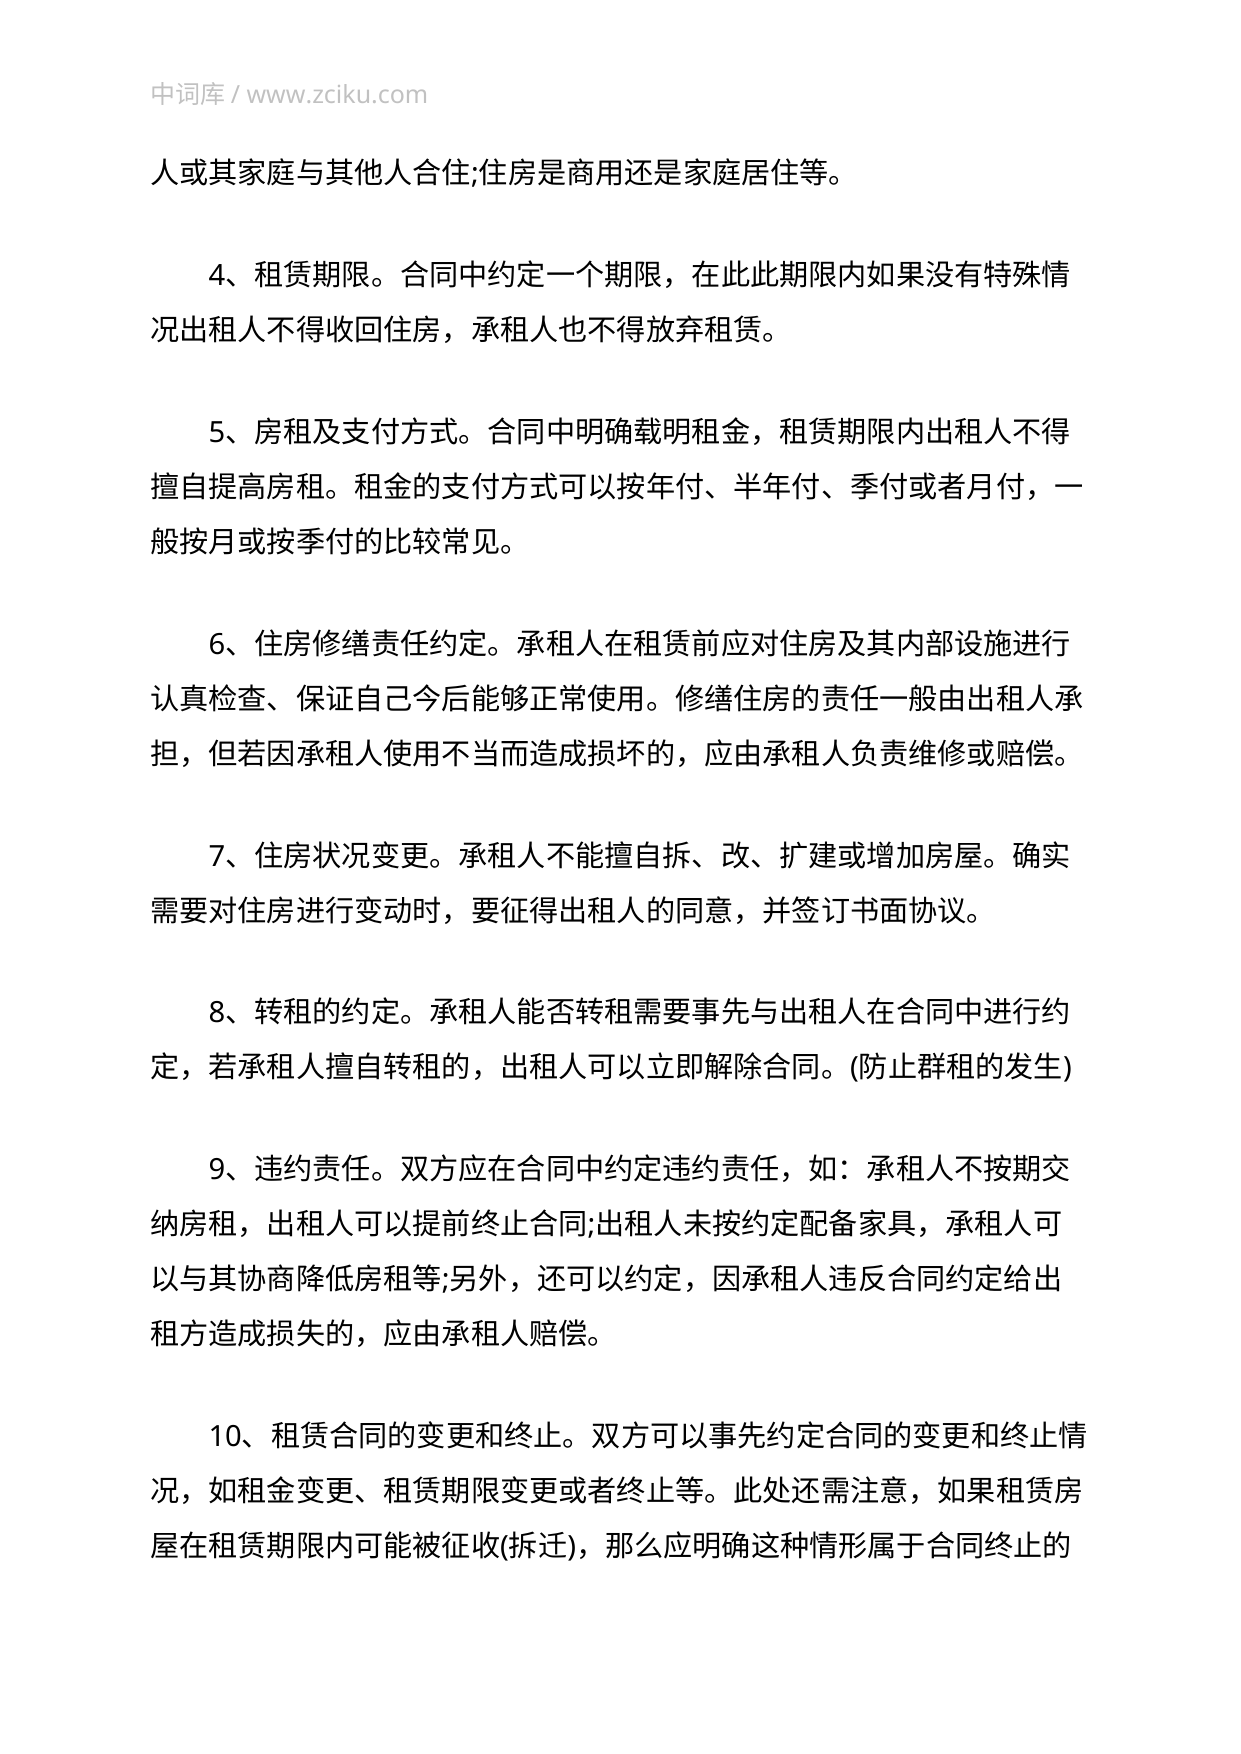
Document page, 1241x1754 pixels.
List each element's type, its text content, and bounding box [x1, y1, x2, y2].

text 9、违约责任。双方应在合同中约定违约责任，如：承租人不按期交纳房租，出租人可以提前终止合同;出租人未按约定配备家具，承租人可以与其协商降低房租等;另外，还可以约定，因承租人违反合同约定给出租方造成损失的，应由承租人赔偿。 [150, 1146, 1090, 1353]
text 4、租赁期限。合同中约定一个期限，在此此期限内如果没有特殊情况出租人不得收回住房，承租人也不得放弃租赁。 [150, 252, 1090, 349]
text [150, 1413, 1090, 1565]
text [150, 150, 1090, 192]
text 8、转租的约定。承租人能否转租需要事先与出租人在合同中进行约定，若承租人擅自转租的，出租人可以立即解除合同。(防止群租的发生) [150, 989, 1090, 1086]
text 7、住房状况变更。承租人不能擅自拆、改、扩建或增加房屋。确实需要对住房进行变动时，要征得出租人的同意，并签订书面协议。 [150, 832, 1090, 929]
text 5、房租及支付方式。合同中明确载明租金，租赁期限内出租人不得擅自提高房租。租金的支付方式可以按年付、半年付、季付或者月付，一般按月或按季付的比较常见。 [150, 409, 1090, 561]
text 6、住房修缮责任约定。承租人在租赁前应对住房及其内部设施进行认真检查、保证自己今后能够正常使用。修缮住房的责任一般由出租人承担，但若因承租人使用不当而造成损坏的，应由承租人负责维修或赔偿。 [150, 620, 1090, 773]
